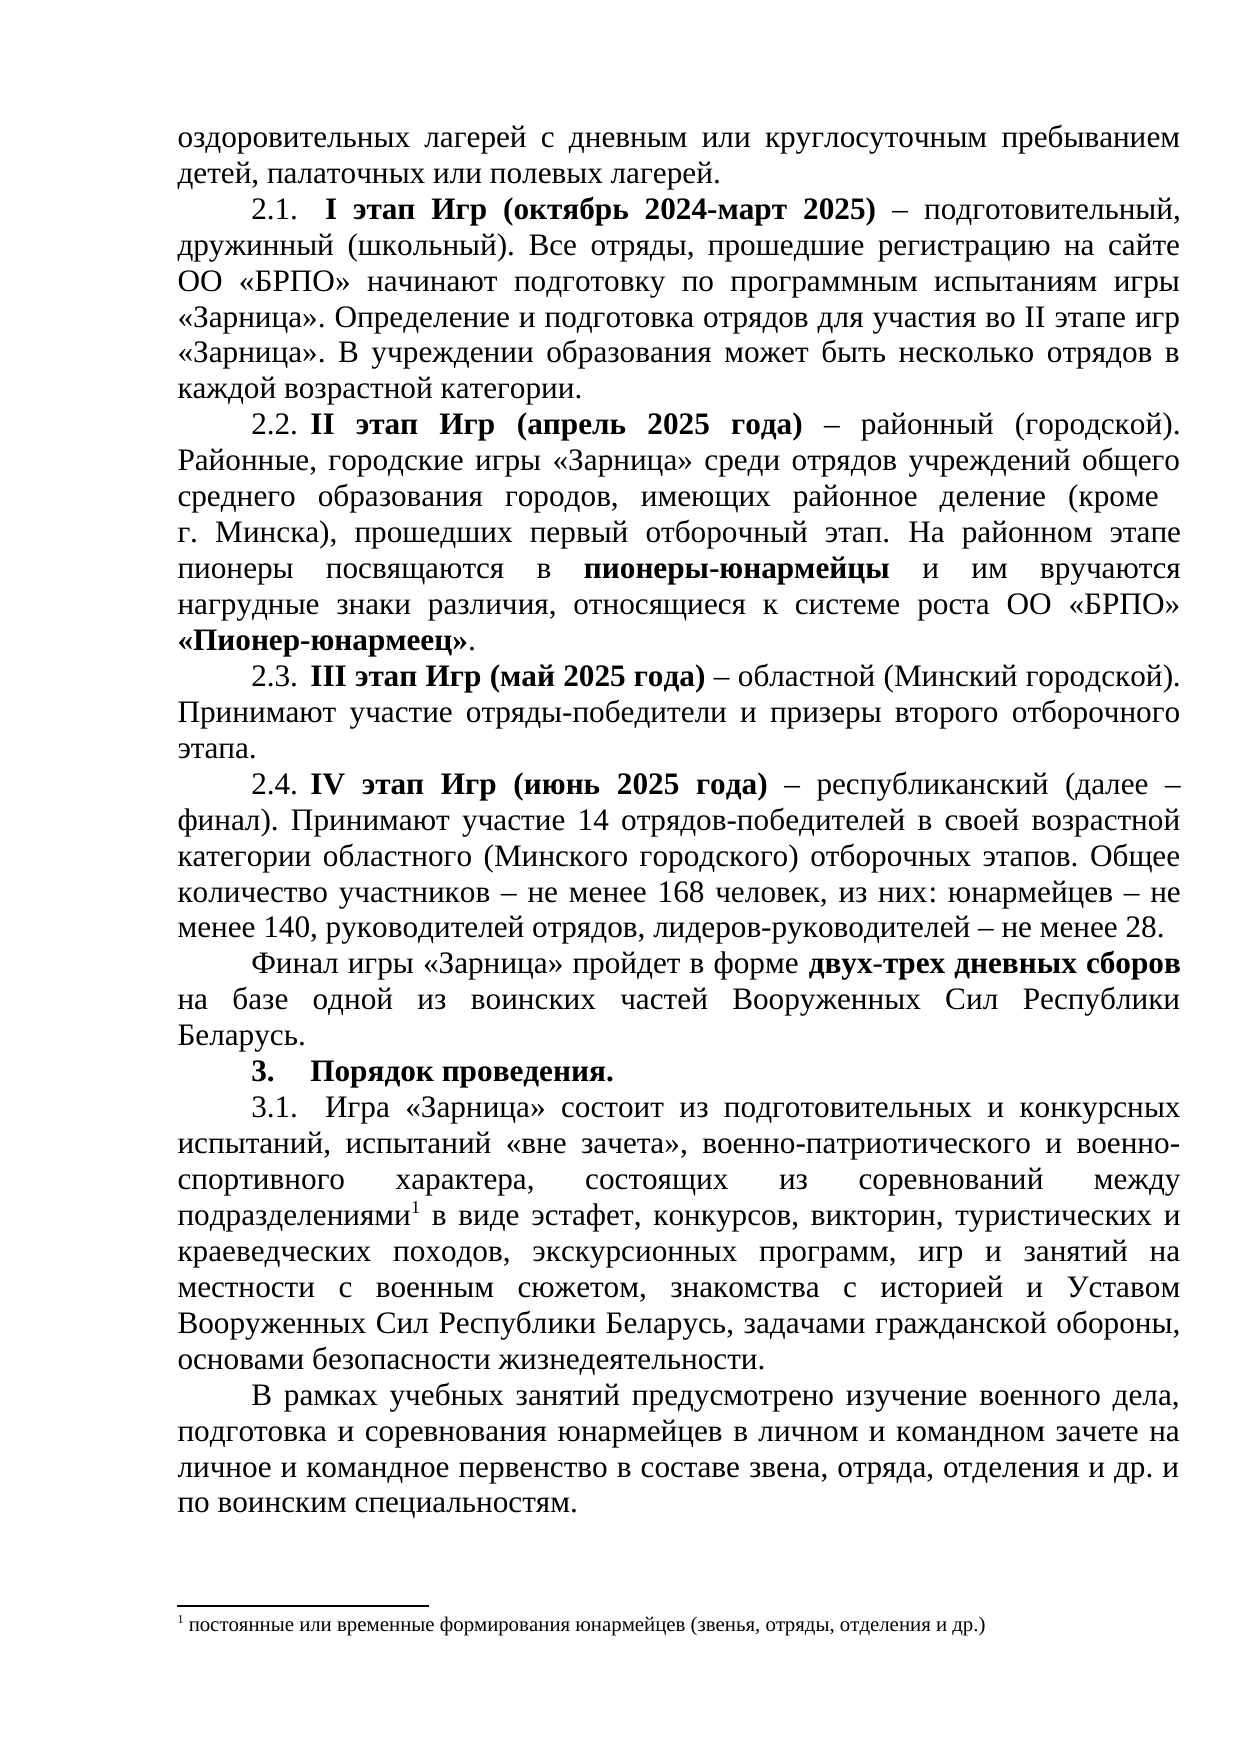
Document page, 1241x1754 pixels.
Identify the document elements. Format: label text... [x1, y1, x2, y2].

text В рамках учебных занятий предусмотрено изучение военного дела, подготовка и соревнования юнармейцев в личном и командном зачете на личное и командное первенство в составе звена, отряда, отделения и др. и по воинским специальностям. [177, 1376, 1181, 1520]
list IV этап Игр (июнь 2025 года) – республиканский (далее – финал). Принимают участие 14 отрядов-победителей в своей возрастной категории областного (Минского городского) отборочных этапов. Общее количество участников – не менее 168 человек, из них: юнармейцев – не менее 140, руководителей отрядов, лидеров-руководителей – не менее 28. [177, 765, 1181, 945]
list II этап Игр (апрель 2025 года) – районный (городской). Районные, городские игры «Зарница» среди отрядов учреждений общего среднего образования городов, имеющих районное деление (кроме г. Минска), прошедших первый отборочный этап. На районном этапе пионеры посвящаются в пионеры-юнармейцы и им вручаются нагрудные знаки различия, относящиеся к системе роста ОО «БРПО» «Пионер-юнармеец». [177, 406, 1181, 657]
list Игра «Зарница» состоит из подготовительных и конкурсных испытаний, испытаний «вне зачета», военно-патриотического и военно-спортивного характера, состоящих из соревнований между подразделениями в виде эстафет, конкурсов, викторин, туристических и краеведческих походов, экскурсионных программ, игр и занятий на местности с военным сюжетом, знакомства с историей и Уставом Вооруженных Сил Республики Беларусь, задачами гражданской обороны, основами безопасности жизнедеятельности. [177, 1088, 1181, 1376]
list III этап Игр (май 2025 года) – областной (Минский городской). Принимают участие отряды-победители и призеры второго отборочного этапа. [177, 657, 1181, 765]
list Порядок проведения. [177, 1052, 1181, 1088]
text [177, 118, 1181, 190]
list I этап Игр (октябрь 2024-март 2025) – подготовительный, дружинный (школьный). Все отряды, прошедшие регистрацию на сайте ОО «БРПО» начинают подготовку по программным испытаниям игры «Зарница». Определение и подготовка отрядов для участия во II этапе игр «Зарница». В учреждении образования может быть несколько отрядов в каждой возрастной категории. [177, 190, 1181, 406]
text Финал игры «Зарница» пройдет в форме двух-трех дневных сборов на базе одной из воинских частей Вооруженных Сил Республики Беларусь. [177, 945, 1181, 1052]
